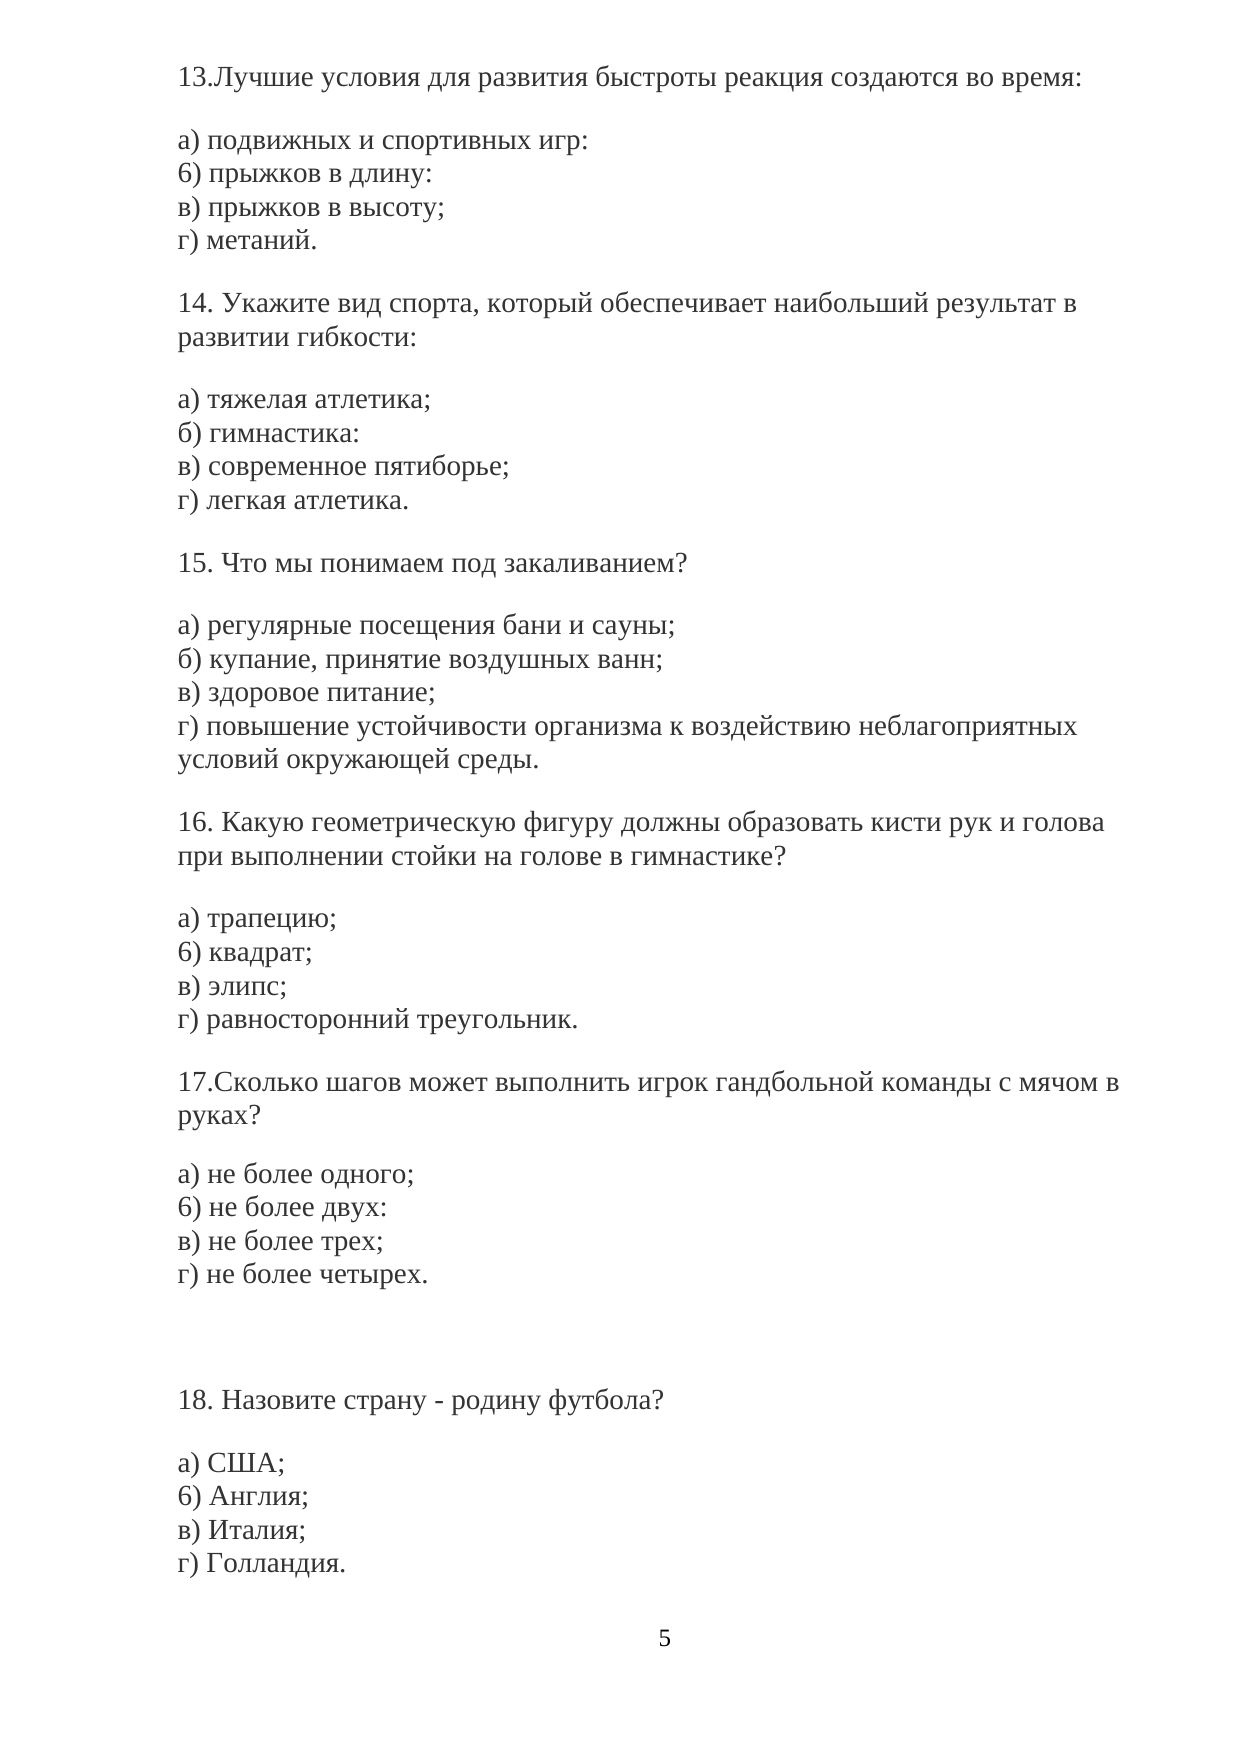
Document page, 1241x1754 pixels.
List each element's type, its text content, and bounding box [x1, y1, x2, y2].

text г) метаний. [177, 222, 1152, 256]
text а) трапецию; [177, 901, 1152, 934]
text в) здоровое питание; [177, 674, 1152, 708]
text а) тяжелая атлетика; [177, 381, 1152, 415]
text в) не более трех; [177, 1223, 1152, 1257]
text в) Италия; [177, 1512, 1152, 1545]
text г) повышение устойчивости организма к воздействию неблагоприятных условий окружающей среды. [177, 708, 1152, 775]
text г) равносторонний треугольник. [177, 1001, 1152, 1035]
text а) регулярные посещения бани и сауны; [177, 607, 1152, 641]
text в) современное пятиборье; [177, 448, 1152, 482]
text а) США; [177, 1445, 1152, 1478]
text г) Голландия. [177, 1545, 1152, 1579]
text 15. Что мы понимаем под закаливанием? [177, 545, 1152, 578]
text 13.Лучшие условия для развития быстроты реакция создаются во время: [177, 59, 1152, 93]
text а) подвижных и спортивных игр: [177, 122, 1152, 155]
text 6) не более двух: [177, 1189, 1152, 1223]
text б) купание, принятие воздушных ванн; [177, 641, 1152, 674]
text г) не более четырех. [177, 1257, 1152, 1290]
text 16. Какую геометрическую фигуру должны образовать кисти рук и голова при выполнении стойки на голове в гимнастике? [177, 804, 1152, 871]
text 17.Сколько шагов может выполнить игрок гандбольной команды с мячом в руках? [177, 1064, 1152, 1131]
text 6) прыжков в длину: [177, 155, 1152, 189]
text 14. Укажите вид спорта, который обеспечивает наибольший результат в развитии гибкости: [177, 285, 1152, 352]
text г) легкая атлетика. [177, 482, 1152, 516]
text 6) Англия; [177, 1478, 1152, 1512]
text а) не более одного; [177, 1156, 1152, 1189]
text в) прыжков в высоту; [177, 189, 1152, 222]
text в) элипс; [177, 968, 1152, 1001]
text б) гимнастика: [177, 415, 1152, 448]
text 6) квадрат; [177, 934, 1152, 968]
text 18. Назовите страну - родину футбола? [177, 1382, 1152, 1416]
